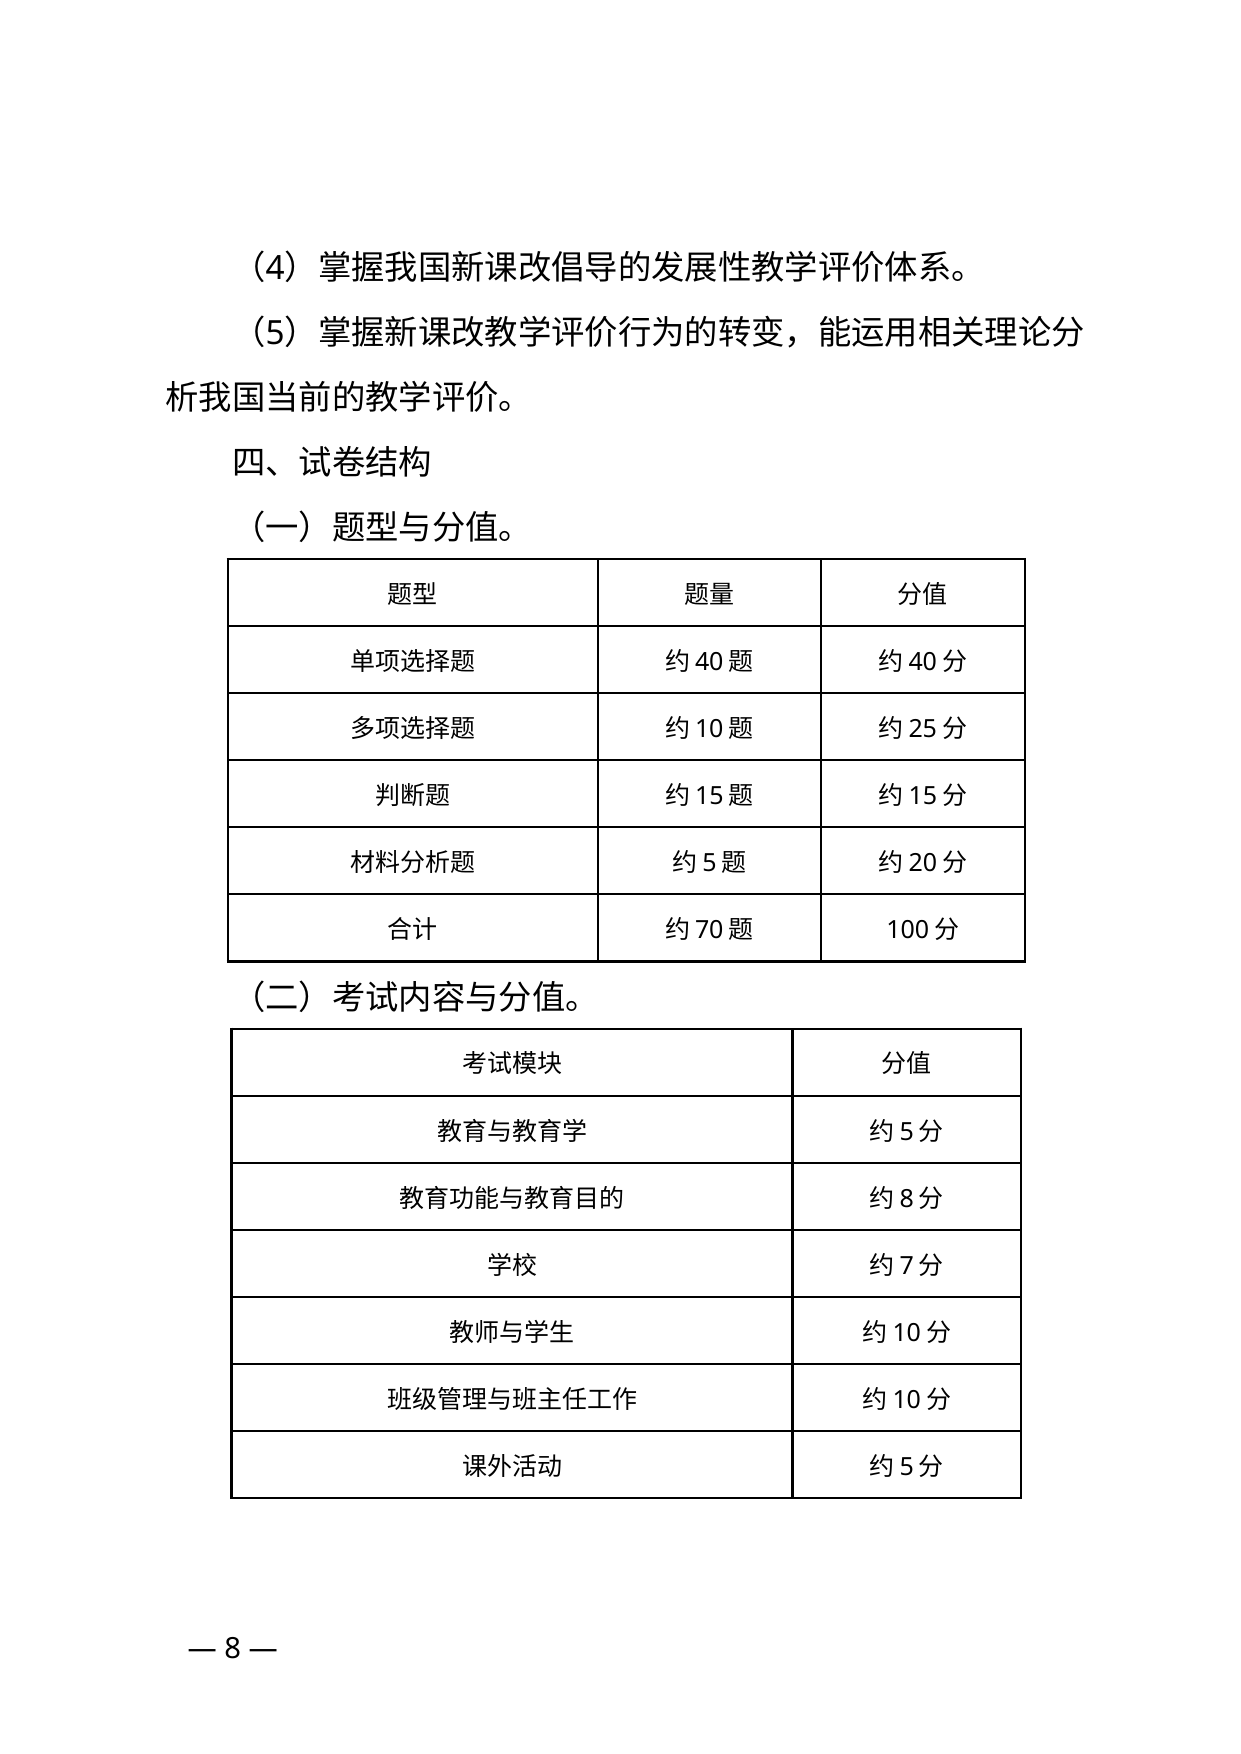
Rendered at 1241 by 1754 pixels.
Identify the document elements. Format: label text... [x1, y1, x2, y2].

table_cell 教师与学生 [233, 1298, 791, 1363]
text （4）掌握我国新课改倡导的发展性教学评价体系。 [165, 233, 1087, 298]
table_cell 约5分 [794, 1097, 1020, 1162]
table_header 分值 [794, 1030, 1020, 1094]
table_cell 约8分 [794, 1164, 1020, 1229]
table_cell 约5分 [794, 1432, 1020, 1497]
table_cell 约20分 [822, 828, 1024, 893]
table_cell 教育功能与教育目的 [233, 1164, 791, 1229]
table_cell 约70题 [599, 895, 820, 960]
table_cell 约10题 [599, 694, 820, 759]
table_cell 班级管理与班主任工作 [233, 1365, 791, 1430]
table_cell 多项选择题 [229, 694, 597, 759]
table_cell 合计 [229, 895, 597, 960]
table_cell 约25分 [822, 694, 1024, 759]
table_cell 约40题 [599, 627, 820, 692]
table_cell 单项选择题 [229, 627, 597, 692]
table_cell 约15题 [599, 761, 820, 826]
text （二）考试内容与分值。 [165, 962, 1087, 1027]
table_cell 100分 [822, 895, 1024, 960]
table_cell 材料分析题 [229, 828, 597, 893]
table_cell 约40分 [822, 627, 1024, 692]
table_header 分值 [822, 560, 1024, 625]
text 四、试卷结构 [165, 428, 1087, 493]
text （5）掌握新课改教学评价行为的转变，能运用相关理论分析我国当前的教学评价。 [165, 298, 1087, 428]
table_cell 约15分 [822, 761, 1024, 826]
table_header 考试模块 [233, 1030, 791, 1094]
table_header 题量 [599, 560, 820, 625]
table_header 题型 [229, 560, 597, 625]
table_cell 判断题 [229, 761, 597, 826]
table_cell 课外活动 [233, 1432, 791, 1497]
table_cell 教育与教育学 [233, 1097, 791, 1162]
text （一）题型与分值。 [165, 493, 1087, 558]
table_cell 约10分 [794, 1365, 1020, 1430]
table_cell 约5题 [599, 828, 820, 893]
table_cell 约7分 [794, 1231, 1020, 1296]
table_cell 约10分 [794, 1298, 1020, 1363]
table_cell 学校 [233, 1231, 791, 1296]
